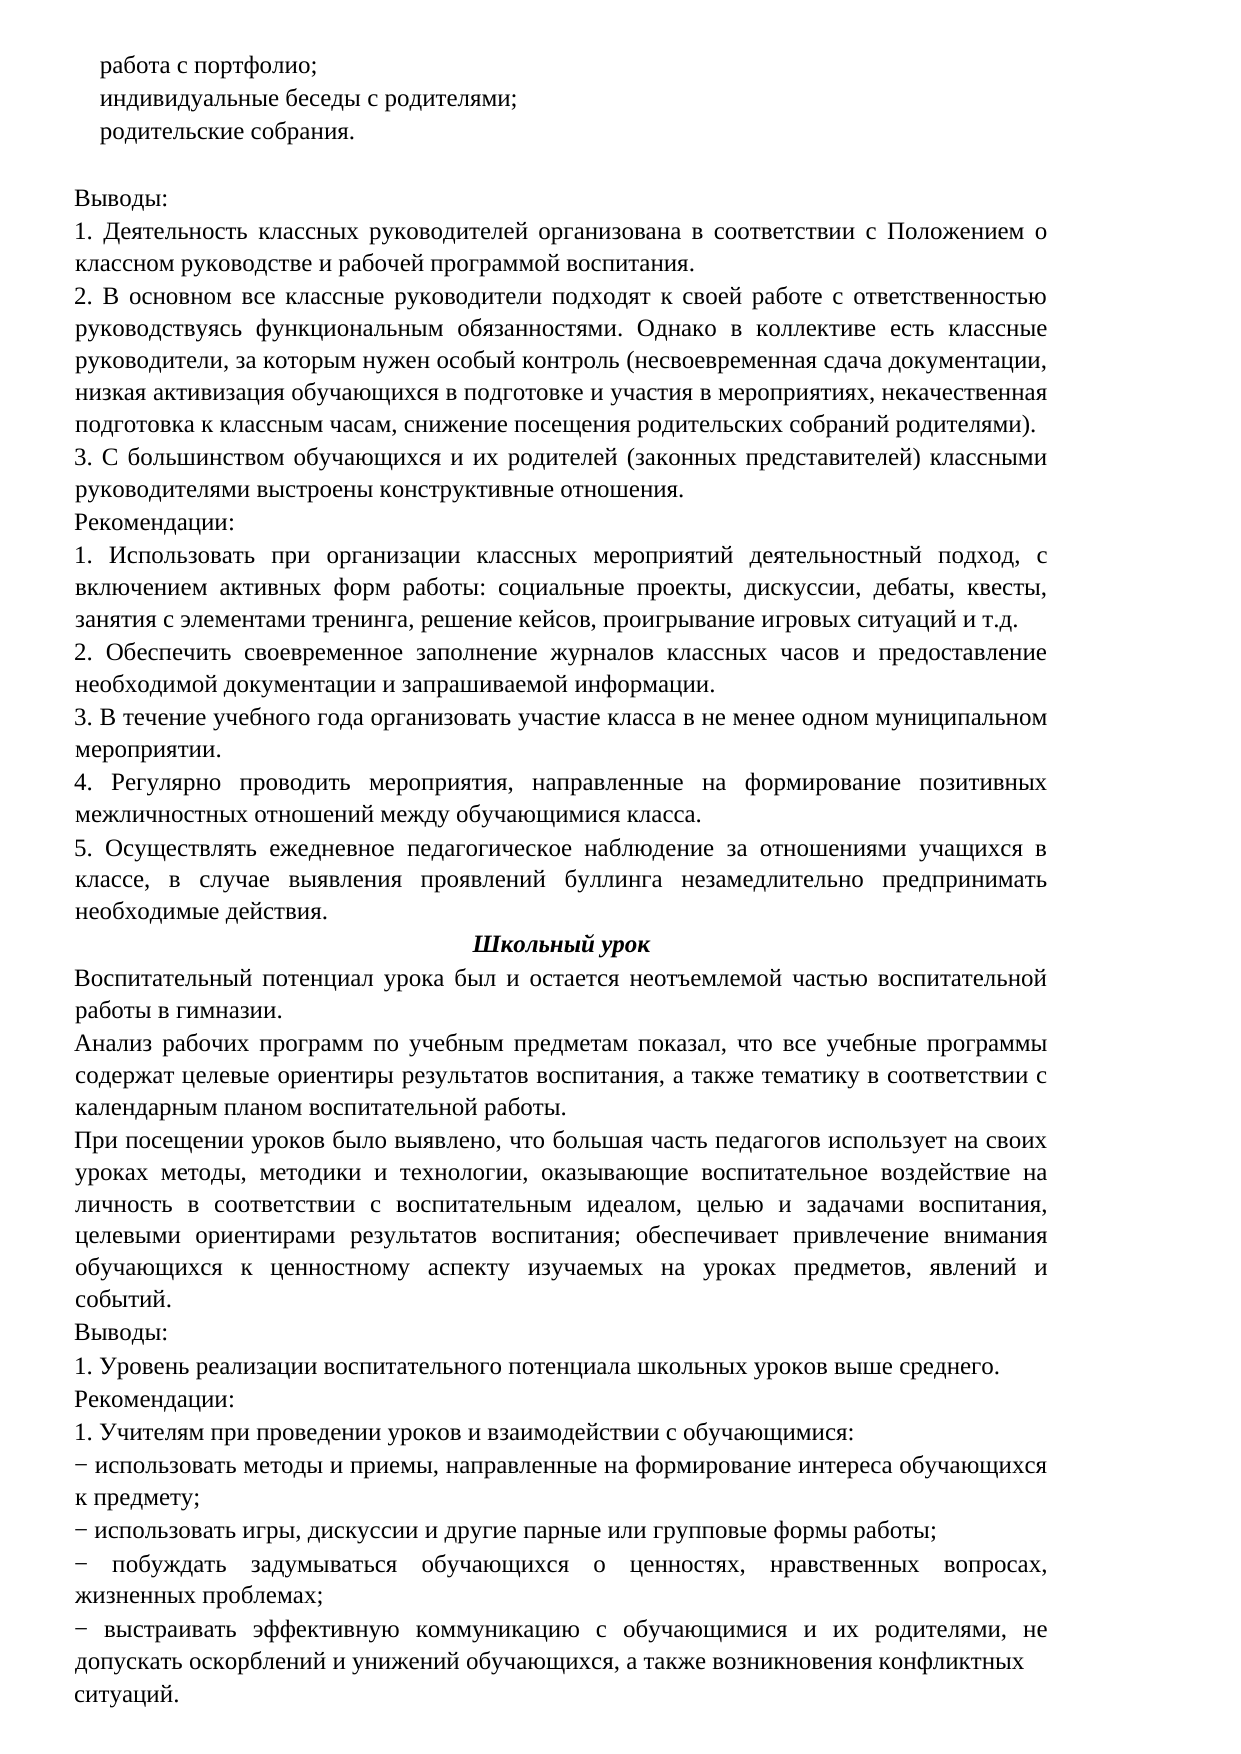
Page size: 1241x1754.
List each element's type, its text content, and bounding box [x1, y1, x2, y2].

text ситуаций. [74, 1679, 1048, 1708]
text 4. Регулярно проводить мероприятия, направленные на формирование позитивных межличностных отношений между обучающимися класса. [74, 767, 1048, 828]
text При посещении уроков было выявлено, что большая часть педагогов использует на своих уроках методы, методики и технологии, оказывающие воспитательное воздействие на личность в соответствии с воспитательным идеалом, целью и задачами воспитания, целевыми ориентирами результатов воспитания; обеспечивает привлечение внимания обучающихся к ценностному аспекту изучаемых на уроках предметов, явлений и событий. [74, 1125, 1048, 1313]
text − выстраивать эффективную коммуникацию с обучающимися и их родителями, не допускать оскорблений и унижений обучающихся, а также возникновения конфликтных [74, 1614, 1048, 1674]
text 3. С большинством обучающихся и их родителей (законных представителей) классными руководителями выстроены конструктивные отношения. [74, 442, 1048, 503]
text 3. В течение учебного года организовать участие класса в не менее одном муниципальном мероприятии. [74, 702, 1048, 763]
text 5. Осуществлять ежедневное педагогическое наблюдение за отношениями учащихся в классе, в случае выявления проявлений буллинга незамедлительно предпринимать необходимые действия. [74, 833, 1048, 925]
text − использовать игры, дискуссии и другие парные или групповые формы работы; [74, 1516, 1048, 1544]
text Школьный урок [74, 929, 1048, 958]
text 1. Учителям при проведении уроков и взаимодействии с обучающимися: [74, 1417, 1048, 1446]
text Рекомендации: [74, 507, 1048, 536]
text − побуждать задумываться обучающихся о ценностях, нравственных вопросах, жизненных проблемах; [74, 1549, 1048, 1609]
text Воспитательный потенциал урока был и остается неотъемлемой частью воспитательной работы в гимназии. [74, 963, 1048, 1023]
text Выводы: [74, 183, 1048, 212]
text  работа с портфолио; [74, 50, 1048, 79]
text Анализ рабочих программ по учебным предметам показал, что все учебные программы содержат целевые ориентиры результатов воспитания, а также тематику в соответствии с календарным планом воспитательной работы. [74, 1028, 1048, 1120]
text 2. Обеспечить своевременное заполнение журналов классных часов и предоставление необходимой документации и запрашиваемой информации. [74, 637, 1048, 698]
text 1. Уровень реализации воспитательного потенциала школьных уроков выше среднего. [74, 1351, 1048, 1379]
text  родительские собрания. [74, 116, 1048, 145]
text 2. В основном все классные руководители подходят к своей работе с ответственностью руководствуясь функциональным обязанностями. Однако в коллективе есть классные руководители, за которым нужен особый контроль (несвоевременная сдача документации, низкая активизация обучающихся в подготовке и участия в мероприятиях, некачественная подготовка к классным часам, снижение посещения родительских собраний родителями). [74, 281, 1048, 437]
text  индивидуальные беседы с родителями; [74, 83, 1048, 112]
text 1. Использовать при организации классных мероприятий деятельностный подход, с включением активных форм работы: социальные проекты, дискуссии, дебаты, квесты, занятия с элементами тренинга, решение кейсов, проигрывание игровых ситуаций и т.д. [74, 540, 1048, 633]
text 1. Деятельность классных руководителей организована в соответствии с Положением о классном руководстве и рабочей программой воспитания. [74, 216, 1048, 277]
text Рекомендации: [74, 1384, 1048, 1413]
text − использовать методы и приемы, направленные на формирование интереса обучающихся к предмету; [74, 1450, 1048, 1511]
text Выводы: [74, 1317, 1048, 1346]
